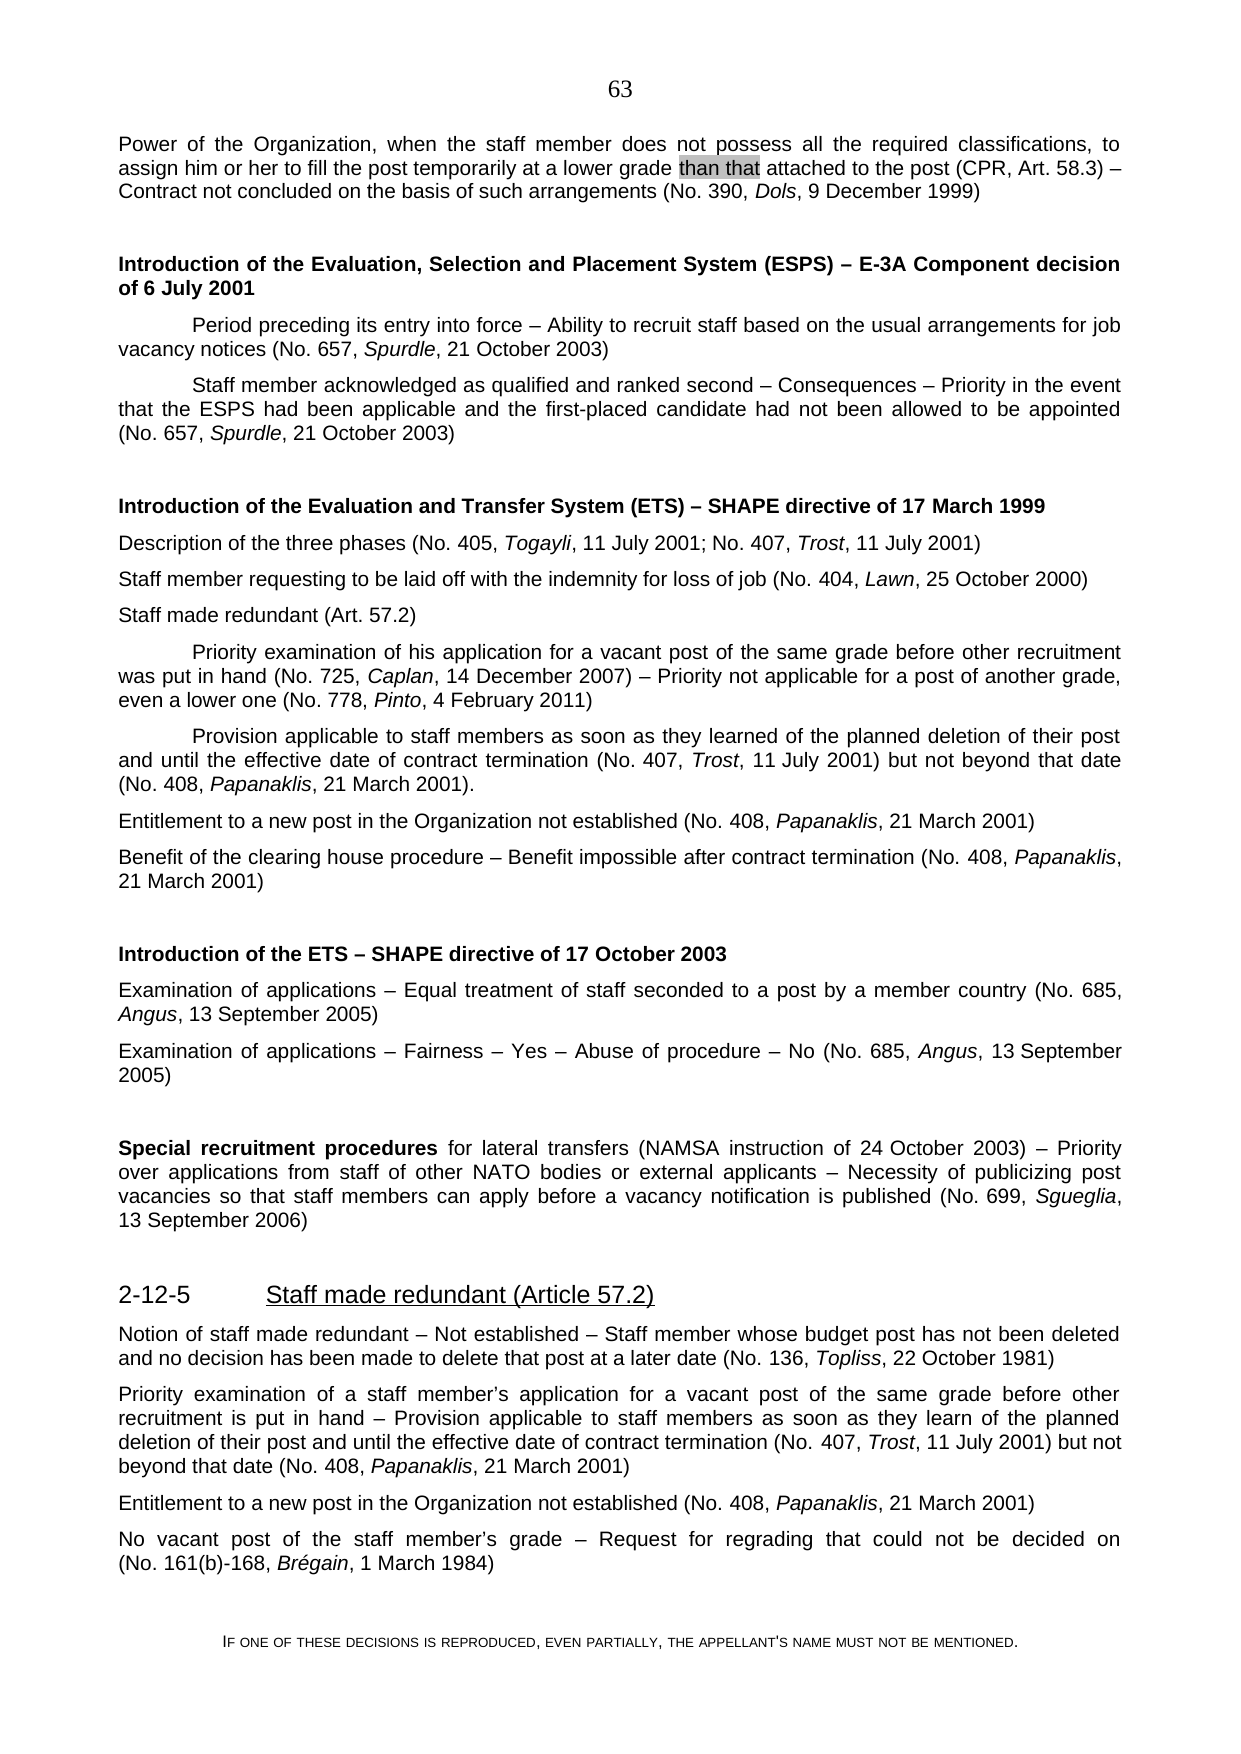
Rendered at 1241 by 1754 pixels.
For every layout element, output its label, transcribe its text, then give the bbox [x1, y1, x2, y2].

text Examination of applications – Fairness – Yes – Abuse of procedure – No (No. 685, Angus, 13 September 2005) [118, 1039, 1122, 1087]
text Entitlement to a new post in the Organization not established (No. 408, Papanaklis, 21 March 2001) [118, 808, 1122, 832]
text Introduction of the ETS – SHAPE directive of 17 October 2003 [118, 942, 1122, 966]
text Staff made redundant (Art. 57.2) [118, 603, 1122, 627]
text Special recruitment procedures for lateral transfers (NAMSA instruction of 24 October 2003) – Priority over applications from staff of other NATO bodies or external applicants – Necessity of publicizing post vacancies so that staff members can apply before a vacancy notification is published (No. 699, Sgueglia, 13 September 2006) [118, 1136, 1122, 1231]
text Power of the Organization, when the staff member does not possess all the required classifications, to assign him or her to fill the post temporarily at a lower grade than that attached to the post (CPR, Art. 58.3) – Contract not concluded on the basis of such arrangements (No. 390, Dols, 9 December 1999) [118, 131, 1122, 203]
text Period preceding its entry into force – Ability to recruit staff based on the usual arrangements for job vacancy notices (No. 657, Spurdle, 21 October 2003) [118, 313, 1122, 361]
text Notion of staff made redundant – Not established – Staff member whose budget post has not been deleted and no decision has been made to delete that post at a later date (No. 136, Topliss, 22 October 1981) [118, 1322, 1122, 1369]
text Examination of applications – Equal treatment of staff seconded to a post by a member country (No. 685, Angus, 13 September 2005) [118, 978, 1122, 1026]
text Priority examination of a staff member’s application for a vacant post of the same grade before other recruitment is put in hand – Provision applicable to staff members as soon as they learn of the planned deletion of their post and until the effective date of contract termination (No. 407, Trost, 11 July 2001) but not beyond that date (No. 408, Papanaklis, 21 March 2001) [118, 1382, 1122, 1478]
text No vacant post of the staff member’s grade – Request for regrading that could not be decided on (No. 161(b)-168, Brégain, 1 March 1984) [118, 1527, 1122, 1575]
text Entitlement to a new post in the Organization not established (No. 408, Papanaklis, 21 March 2001) [118, 1490, 1122, 1514]
text Introduction of the Evaluation and Transfer System (ETS) – SHAPE directive of 17 March 1999 [118, 494, 1122, 518]
text Provision applicable to staff members as soon as they learned of the planned deletion of their post and until the effective date of contract termination (No. 407, Trost, 11 July 2001) but not beyond that date (No. 408, Papanaklis, 21 March 2001). [118, 724, 1122, 796]
text Staff member acknowledged as qualified and ranked second – Consequences – Priority in the event that the ESPS had been applicable and the first-placed candidate had not been allowed to be appointed (No. 657, Spurdle, 21 October 2003) [118, 373, 1122, 445]
text Description of the three phases (No. 405, Togayli, 11 July 2001; No. 407, Trost, 11 July 2001) [118, 530, 1122, 554]
text Staff member requesting to be laid off with the indemnity for loss of job (No. 404, Lawn, 25 October 2000) [118, 567, 1122, 591]
text 2-12-5 Staff made redundant (Article 57.2) [118, 1280, 1122, 1309]
text Priority examination of his application for a vacant post of the same grade before other recruitment was put in hand (No. 725, Caplan, 14 December 2007) – Priority not applicable for a post of another grade, even a lower one (No. 778, Pinto, 4 February 2011) [118, 640, 1122, 712]
text Benefit of the clearing house procedure – Benefit impossible after contract termination (No. 408, Papanaklis, 21 March 2001) [118, 845, 1122, 893]
text Introduction of the Evaluation, Selection and Placement System (ESPS) – E-3A Component decision of 6 July 2001 [118, 252, 1122, 300]
